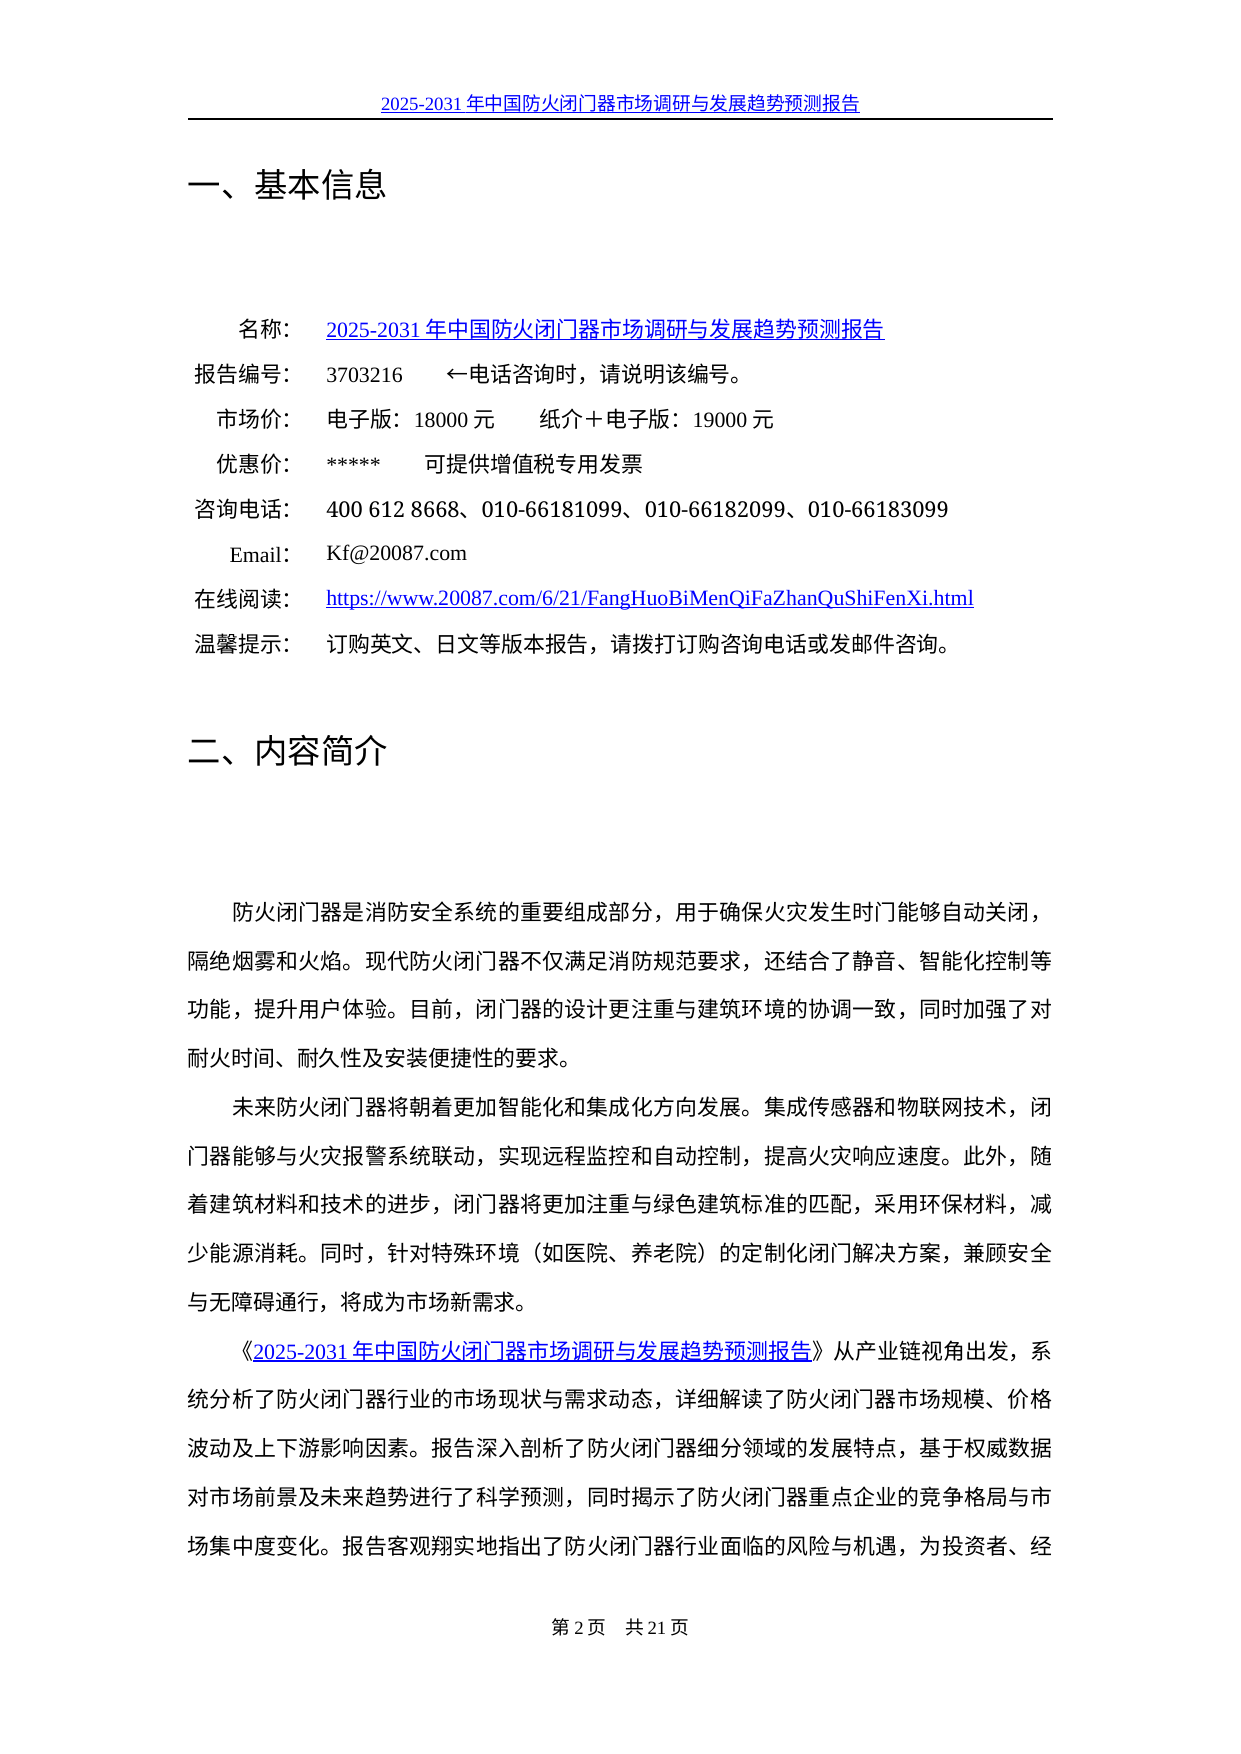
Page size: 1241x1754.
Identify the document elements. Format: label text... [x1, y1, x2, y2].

table_cell 400 612 8668、010-66181099、010-66182099、010-66183099 [315, 492, 1073, 537]
table_cell 在线阅读： [167, 582, 315, 627]
table_cell 市场价： [167, 402, 315, 447]
table_cell 咨询电话： [167, 492, 315, 537]
table_cell ***** 可提供增值税专用发票 [315, 447, 1073, 492]
table_cell 温馨提示： [167, 627, 315, 672]
title 一、基本信息 [187, 150, 1053, 215]
table_cell [315, 582, 1073, 627]
table_cell Kf@20087.com [315, 537, 1073, 582]
title 二、内容简介 [187, 717, 1053, 782]
table_cell 报告编号： [167, 357, 315, 402]
table_cell Email： [167, 537, 315, 582]
table_cell 优惠价： [167, 447, 315, 492]
table_cell 订购英文、日文等版本报告，请拨打订购咨询电话或发邮件咨询。 [315, 627, 1073, 672]
table_header 名称： [167, 312, 315, 357]
table_cell 电子版：18000 元 纸介＋电子版：19000 元 [315, 402, 1073, 447]
table_header 2025-2031年中国防火闭门器市场调研与发展趋势预测报告 [315, 312, 1073, 357]
table_cell 3703216 ←电话咨询时，请说明该编号。 [315, 357, 1073, 402]
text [187, 894, 1053, 1561]
